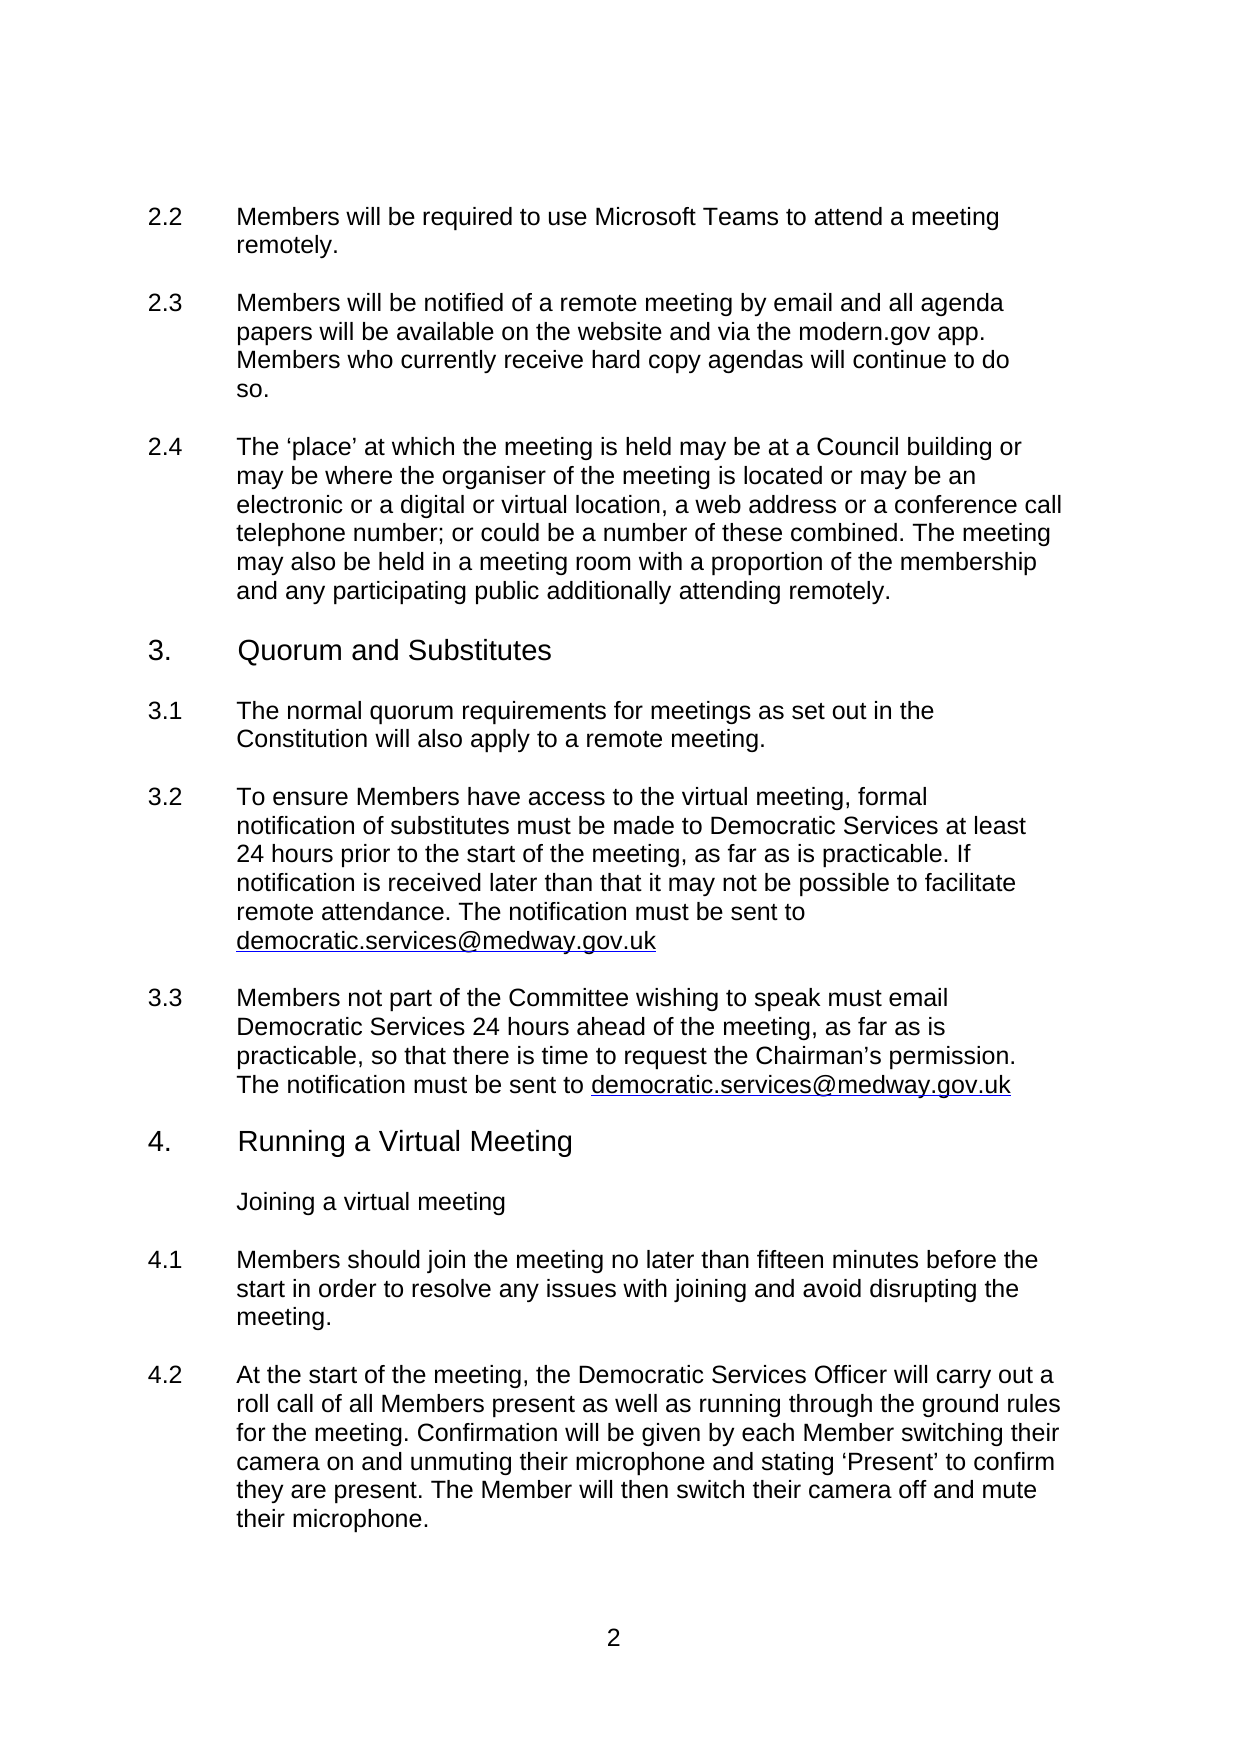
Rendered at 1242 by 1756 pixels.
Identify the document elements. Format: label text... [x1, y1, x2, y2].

list Members not part of the Committee wishing to speak must email Democratic Services 24 hours ahead of the meeting, as far as is practicable, so that there is time to request the Chairman’s permission. The notification must be sent to democratic.services@medway.gov.uk [148, 983, 1018, 1098]
list To ensure Members have access to the virtual meeting, formal notification of substitutes must be made to Democratic Services at least 24 hours prior to the start of the meeting, as far as is practicable. If notification is received later than that it may not be possible to facilitate remote attendance. The notification must be sent to democratic.services@medway.gov.uk [148, 782, 1028, 954]
list Members should join the meeting no later than fifteen minutes before the start in order to resolve any issues with joining and avoid disrupting the meeting. [148, 1245, 1040, 1331]
text Joining a virtual meeting [236, 1187, 1119, 1216]
list Members will be required to use Microsoft Teams to attend a meeting remotely. [148, 202, 1001, 259]
subtitle Quorum and Substitutes [148, 633, 1119, 667]
subtitle Running a Virtual Meeting [148, 1124, 1119, 1158]
list The ‘place’ at which the meeting is held may be at a Council building or may be where the organiser of the meeting is located or may be an electronic or a digital or virtual location, a web address or a conference call telephone number; or could be a number of these combined. The meeting may also be held in a meeting room with a proportion of the membership and any participating public additionally attending remotely. [148, 432, 1064, 604]
list The normal quorum requirements for meetings as set out in the Constitution will also apply to a remote meeting. [148, 696, 936, 753]
list Members will be notified of a remote meeting by email and all agenda papers will be available on the website and via the modern.gov app. Members who currently receive hard copy agendas will continue to do so. [148, 288, 1050, 403]
list At the start of the meeting, the Democratic Services Officer will carry out a roll call of all Members present as well as running through the ground rules for the meeting. Confirmation will be given by each Member switching their camera on and unmuting their microphone and stating ‘Present’ to confirm they are present. The Member will then switch their camera off and mute their microphone. [148, 1360, 1063, 1533]
